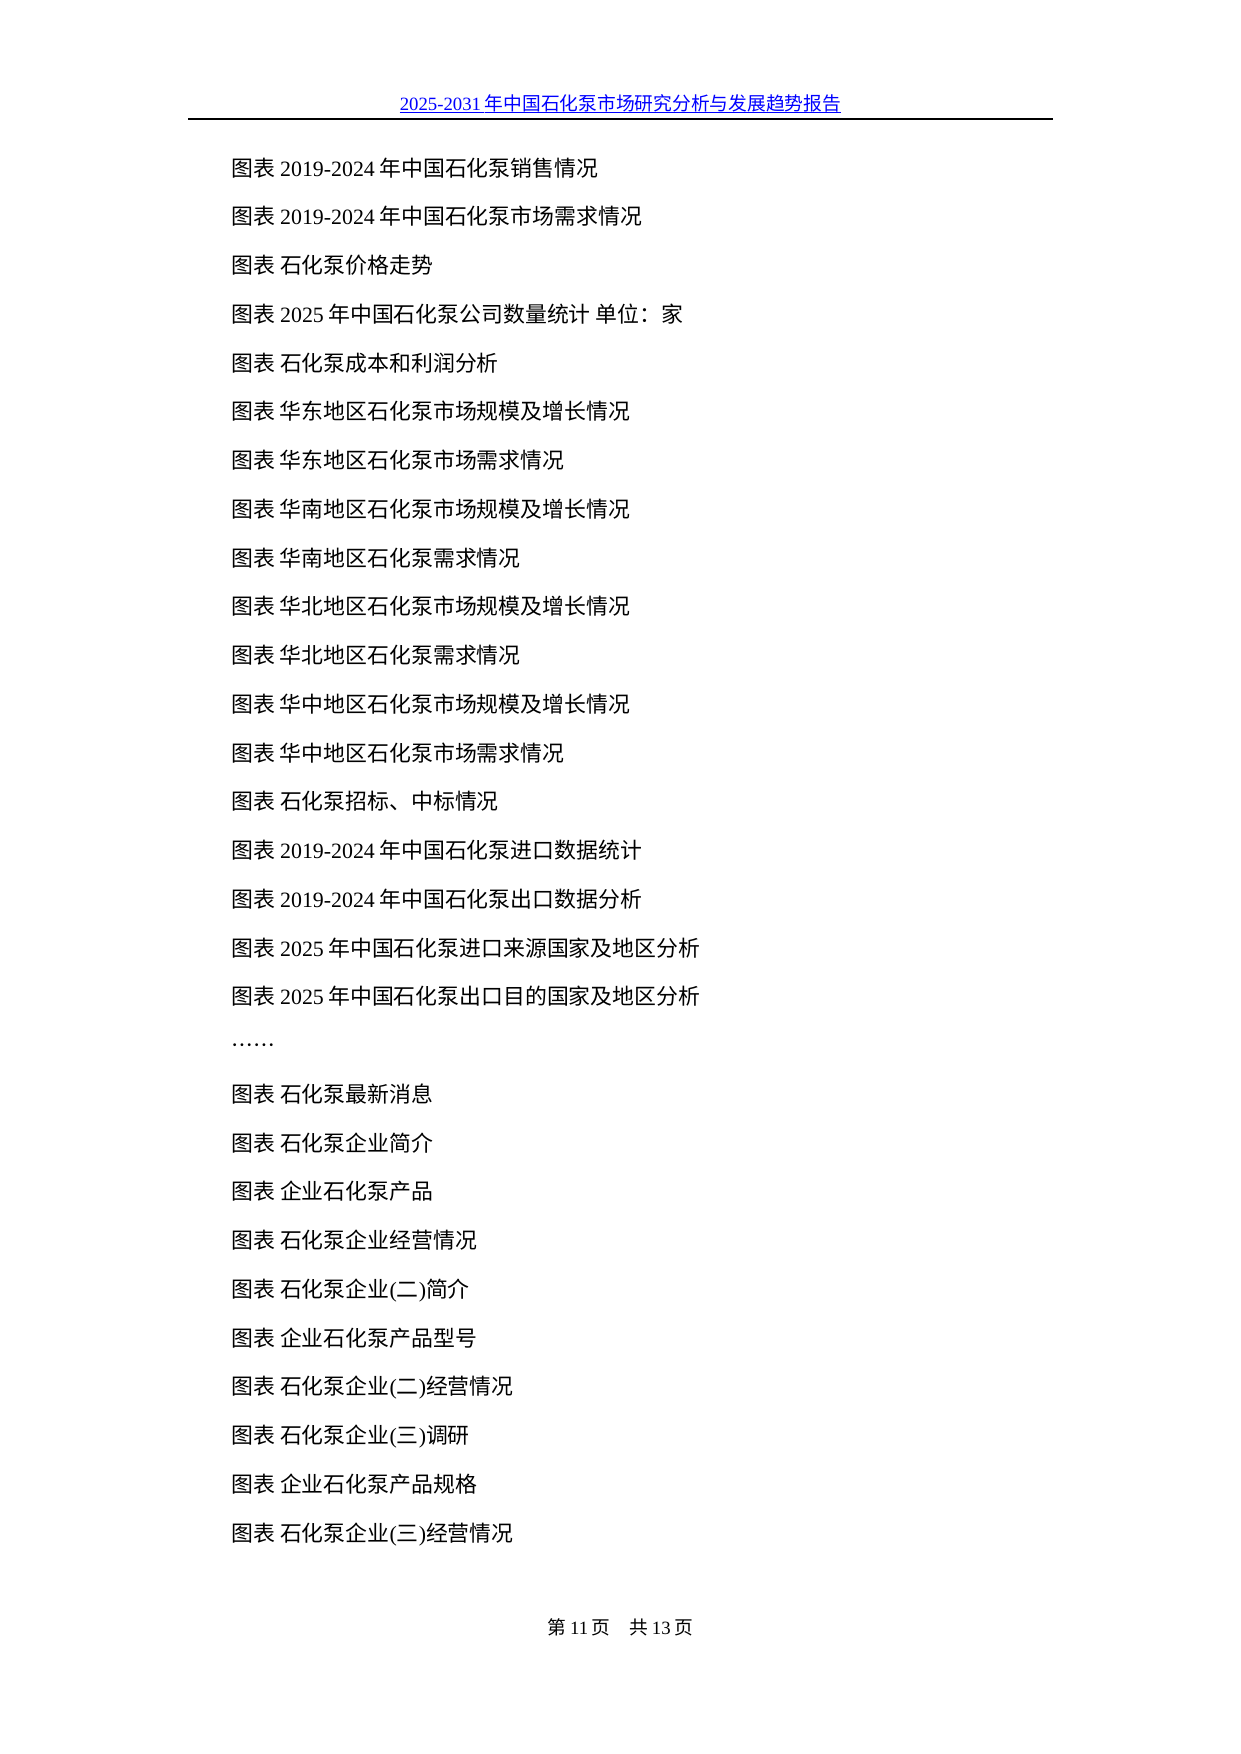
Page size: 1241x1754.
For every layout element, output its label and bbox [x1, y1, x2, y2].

text [187, 150, 1053, 1548]
